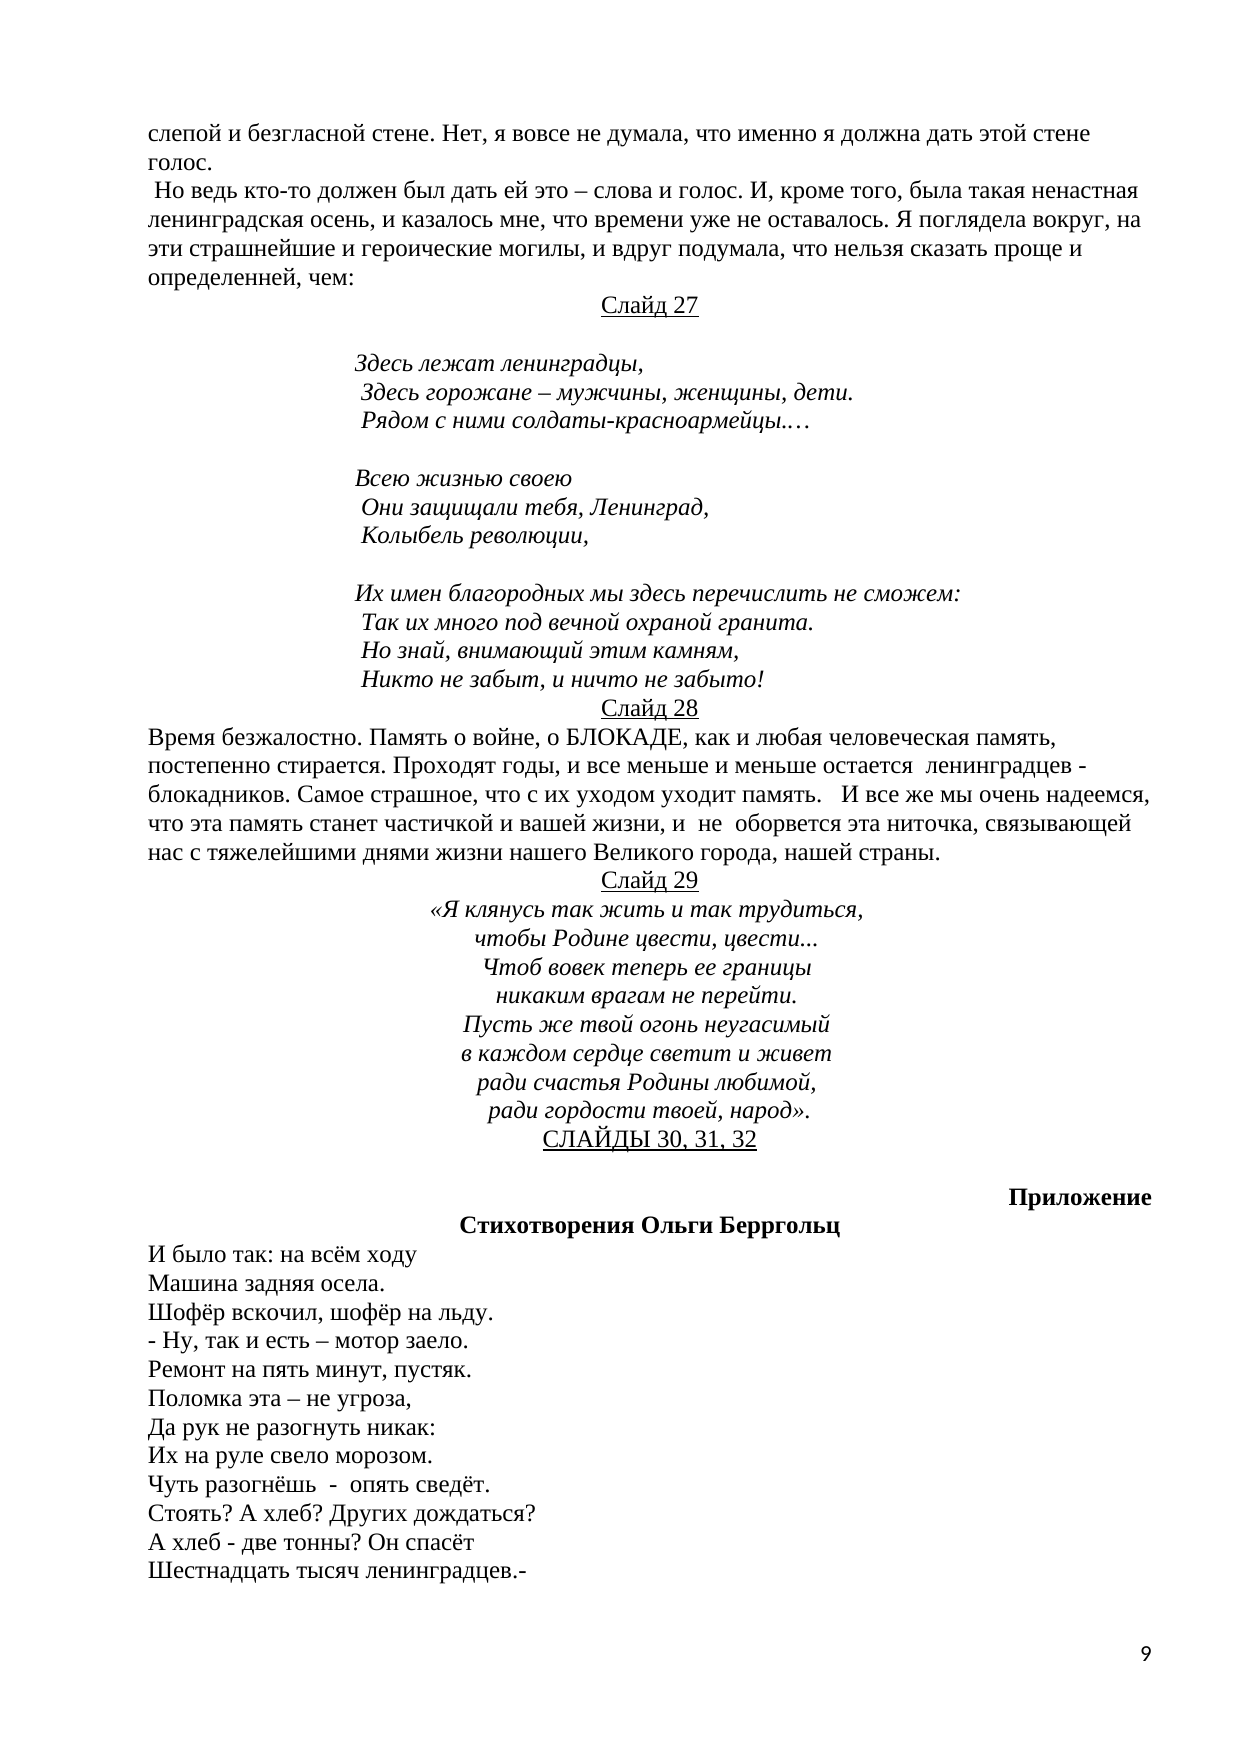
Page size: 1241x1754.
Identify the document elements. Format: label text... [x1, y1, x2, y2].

text Стоять? А хлеб? Других дождаться? [148, 1498, 1152, 1527]
text Их имен благородных мы здесь перечислить не сможем: [148, 578, 1152, 607]
text Всею жизнью своею [148, 463, 1152, 492]
text Здесь горожане – мужчины, женщины, дети. [148, 377, 1152, 406]
text Машина задняя осела. [148, 1268, 1152, 1297]
text Они защищали тебя, Ленинград, [148, 492, 1152, 521]
text Здесь лежат ленинградцы, [148, 348, 1152, 377]
text Слайд 29 [148, 866, 1152, 894]
text Чуть разогнёшь - опять сведёт. [148, 1469, 1152, 1498]
text Шофёр вскочил, шофёр на льду. [148, 1297, 1152, 1326]
text Рядом с ними солдаты-красноармейцы.… [148, 406, 1152, 434]
text «Я клянусь так жить и так трудиться, чтобы Родине цвести, цвести... Чтоб вовек теперь ее границы никаким врагам не перейти. Пусть же твой огонь неугасимый в каждом сердце светит и живет ради счастья Родины любимой, ради гордости твоей, народ». [148, 894, 1152, 1124]
text Слайд 27 [148, 291, 1152, 319]
text Но знай, внимающий этим камням, [148, 636, 1152, 664]
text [148, 118, 1152, 176]
text Никто не забыт, и ничто не забыто! [148, 664, 1152, 693]
text Так их много под вечной охраной гранита. [148, 607, 1152, 636]
text Время безжалостно. Память о войне, о БЛОКАДЕ, как и любая человеческая память, постепенно стирается. Проходят годы, и все меньше и меньше остается ленинградцев - блокадников. Самое страшное, что с их уходом уходит память. И все же мы очень надеемся, что эта память станет частичкой и вашей жизни, и не оборвется эта ниточка, связывающей нас с тяжелейшими днями жизни нашего Великого города, нашей страны. [148, 722, 1152, 866]
text И было так: на всём ходу [148, 1239, 1152, 1268]
text Их на руле свело морозом. [148, 1441, 1152, 1469]
text Колыбель революции, [148, 521, 1152, 549]
text А хлеб - две тонны? Он спасёт [148, 1527, 1152, 1556]
text - Ну, так и есть – мотор заело. [148, 1326, 1152, 1354]
text СЛАЙДЫ 30, 31, 32 [148, 1124, 1152, 1153]
text Ремонт на пять минут, пустяк. [148, 1354, 1152, 1383]
text Слайд 28 [148, 693, 1152, 722]
text Поломка эта – не угроза, [148, 1383, 1152, 1412]
text Приложение [148, 1182, 1152, 1211]
text Шестнадцать тысяч ленинградцев.- [148, 1556, 1152, 1584]
text Стихотворения Ольги Берргольц [148, 1211, 1152, 1239]
text Да рук не разогнуть никак: [148, 1412, 1152, 1441]
text Но ведь кто-то должен был дать ей это – слова и голос. И, кроме того, была такая ненастная ленинградская осень, и казалось мне, что времени уже не оставалось. Я поглядела вокруг, на эти страшнейшие и героические могилы, и вдруг подумала, что нельзя сказать проще и определенней, чем: [148, 176, 1152, 291]
